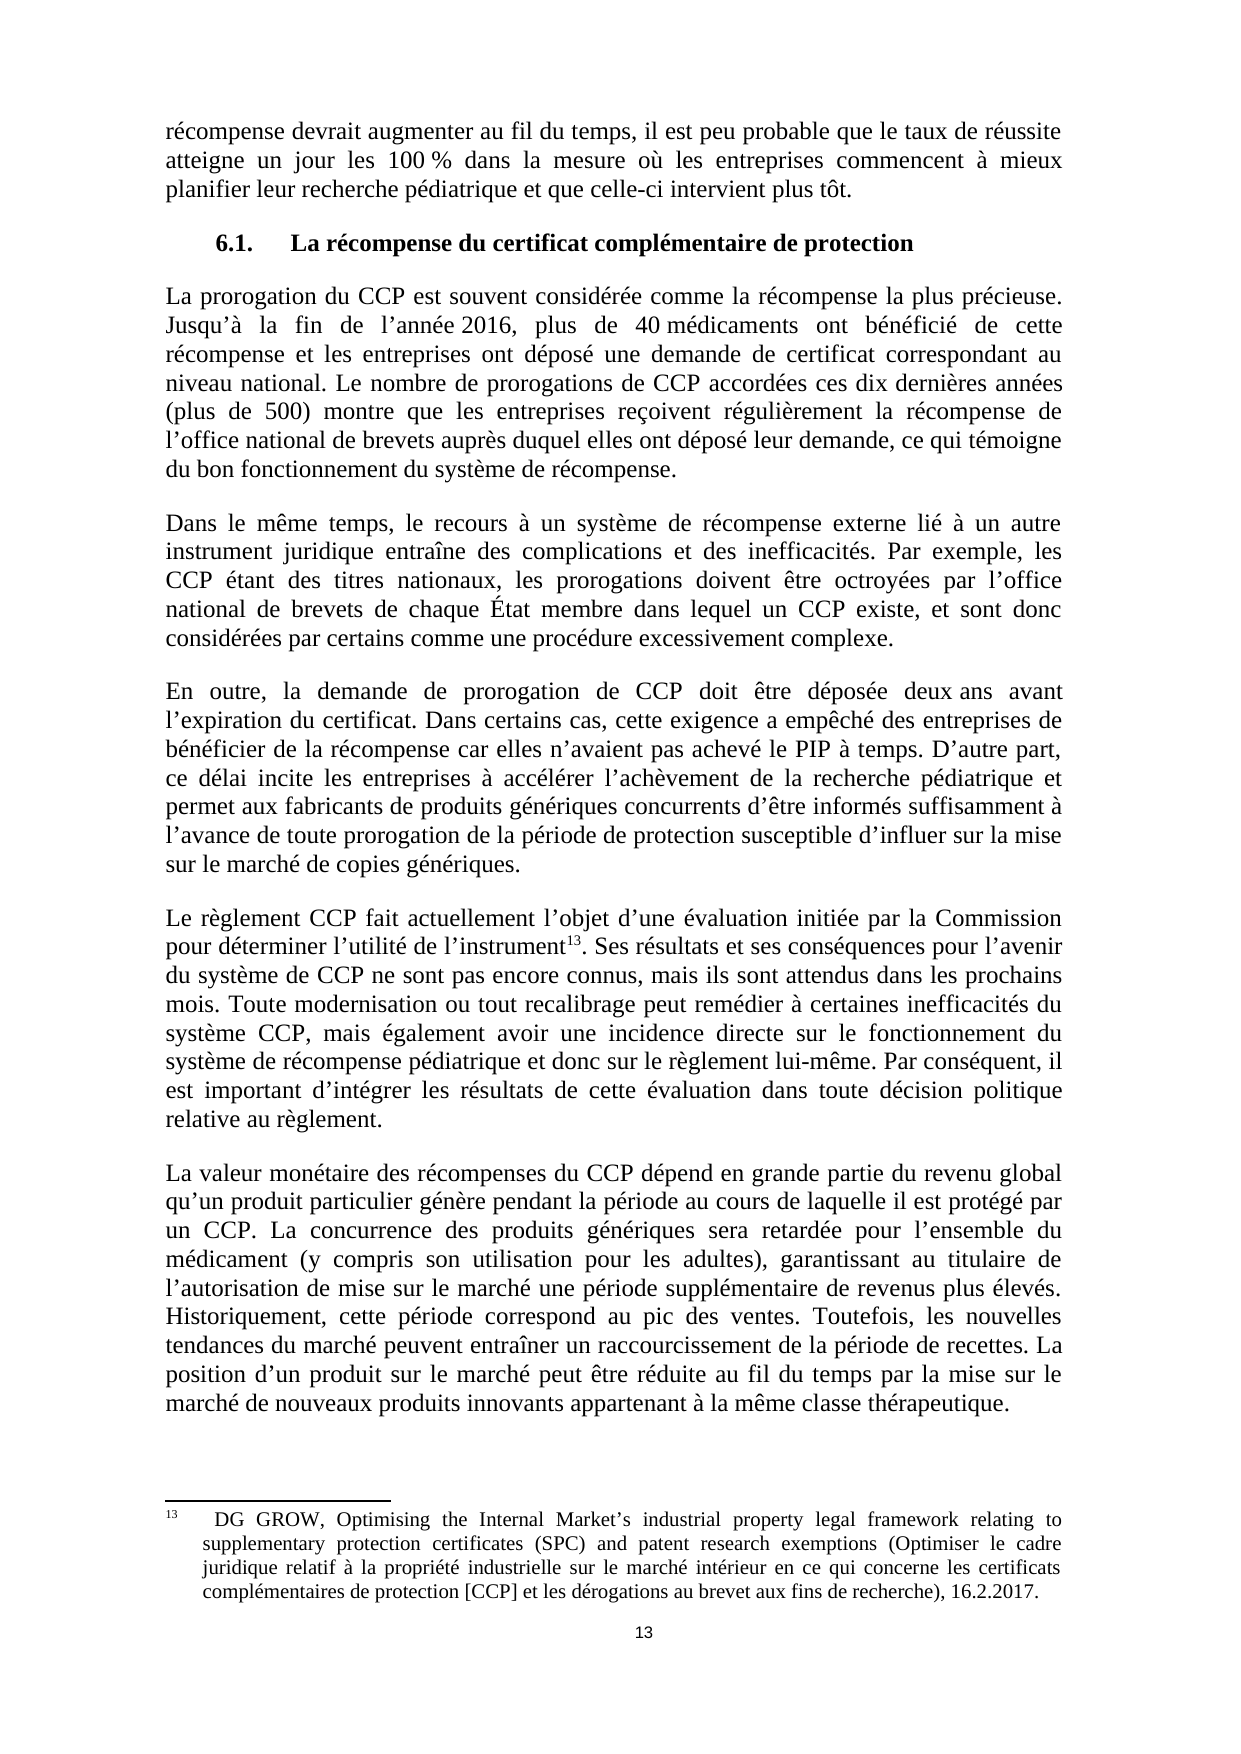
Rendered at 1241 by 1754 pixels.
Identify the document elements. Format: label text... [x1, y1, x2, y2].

text La valeur monétaire des récompenses du CCP dépend en grande partie du revenu global qu’un produit particulier génère pendant la période au cours de laquelle il est protégé par un CCP. La concurrence des produits génériques sera retardée pour l’ensemble du médicament (y compris son utilisation pour les adultes), garantissant au titulaire de l’autorisation de mise sur le marché une période supplémentaire de revenus plus élevés. Historiquement, cette période correspond au pic des ventes. Toutefois, les nouvelles tendances du marché peuvent entraîner un raccourcissement de la période de recettes. La position d’un produit sur le marché peut être réduite au fil du temps par la mise sur le marché de nouveaux produits innovants appartenant à la même classe thérapeutique. [165, 1158, 1063, 1416]
text La prorogation du CCP est souvent considérée comme la récompense la plus précieuse. Jusqu’à la fin de l’année 2016, plus de 40 médicaments ont bénéficié de cette récompense et les entreprises ont déposé une demande de certificat correspondant au niveau national. Le nombre de prorogations de CCP accordées ces dix dernières années (plus de 500) montre que les entreprises reçoivent régulièrement la récompense de l’office national de brevets auprès duquel elles ont déposé leur demande, ce qui témoigne du bon fonctionnement du système de récompense. [165, 281, 1063, 483]
text Dans le même temps, le recours à un système de récompense externe lié à un autre instrument juridique entraîne des complications et des inefficacités. Par exemple, les CCP étant des titres nationaux, les prorogations doivent être octroyées par l’office national de brevets de chaque État membre dans lequel un CCP existe, et sont donc considérées par certains comme une procédure excessivement complexe. [165, 508, 1063, 651]
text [165, 116, 1063, 203]
subtitle La récompense du certificat complémentaire de protection [215, 228, 1063, 256]
text Le règlement CCP fait actuellement l’objet d’une évaluation initiée par la Commission pour déterminer l’utilité de l’instrument. Ses résultats et ses conséquences pour l’avenir du système de CCP ne sont pas encore connus, mais ils sont attendus dans les prochains mois. Toute modernisation ou tout recalibrage peut remédier à certaines inefficacités du système CCP, mais également avoir une incidence directe sur le fonctionnement du système de récompense pédiatrique et donc sur le règlement lui-même. Par conséquent, il est important d’intégrer les résultats de cette évaluation dans toute décision politique relative au règlement. [165, 903, 1063, 1133]
text En outre, la demande de prorogation de CCP doit être déposée deux ans avant l’expiration du certificat. Dans certains cas, cette exigence a empêché des entreprises de bénéficier de la récompense car elles n’avaient pas achevé le PIP à temps. D’autre part, ce délai incite les entreprises à accélérer l’achèvement de la recherche pédiatrique et permet aux fabricants de produits génériques concurrents d’être informés suffisamment à l’avance de toute prorogation de la période de protection susceptible d’influer sur la mise sur le marché de copies génériques. [165, 676, 1063, 878]
